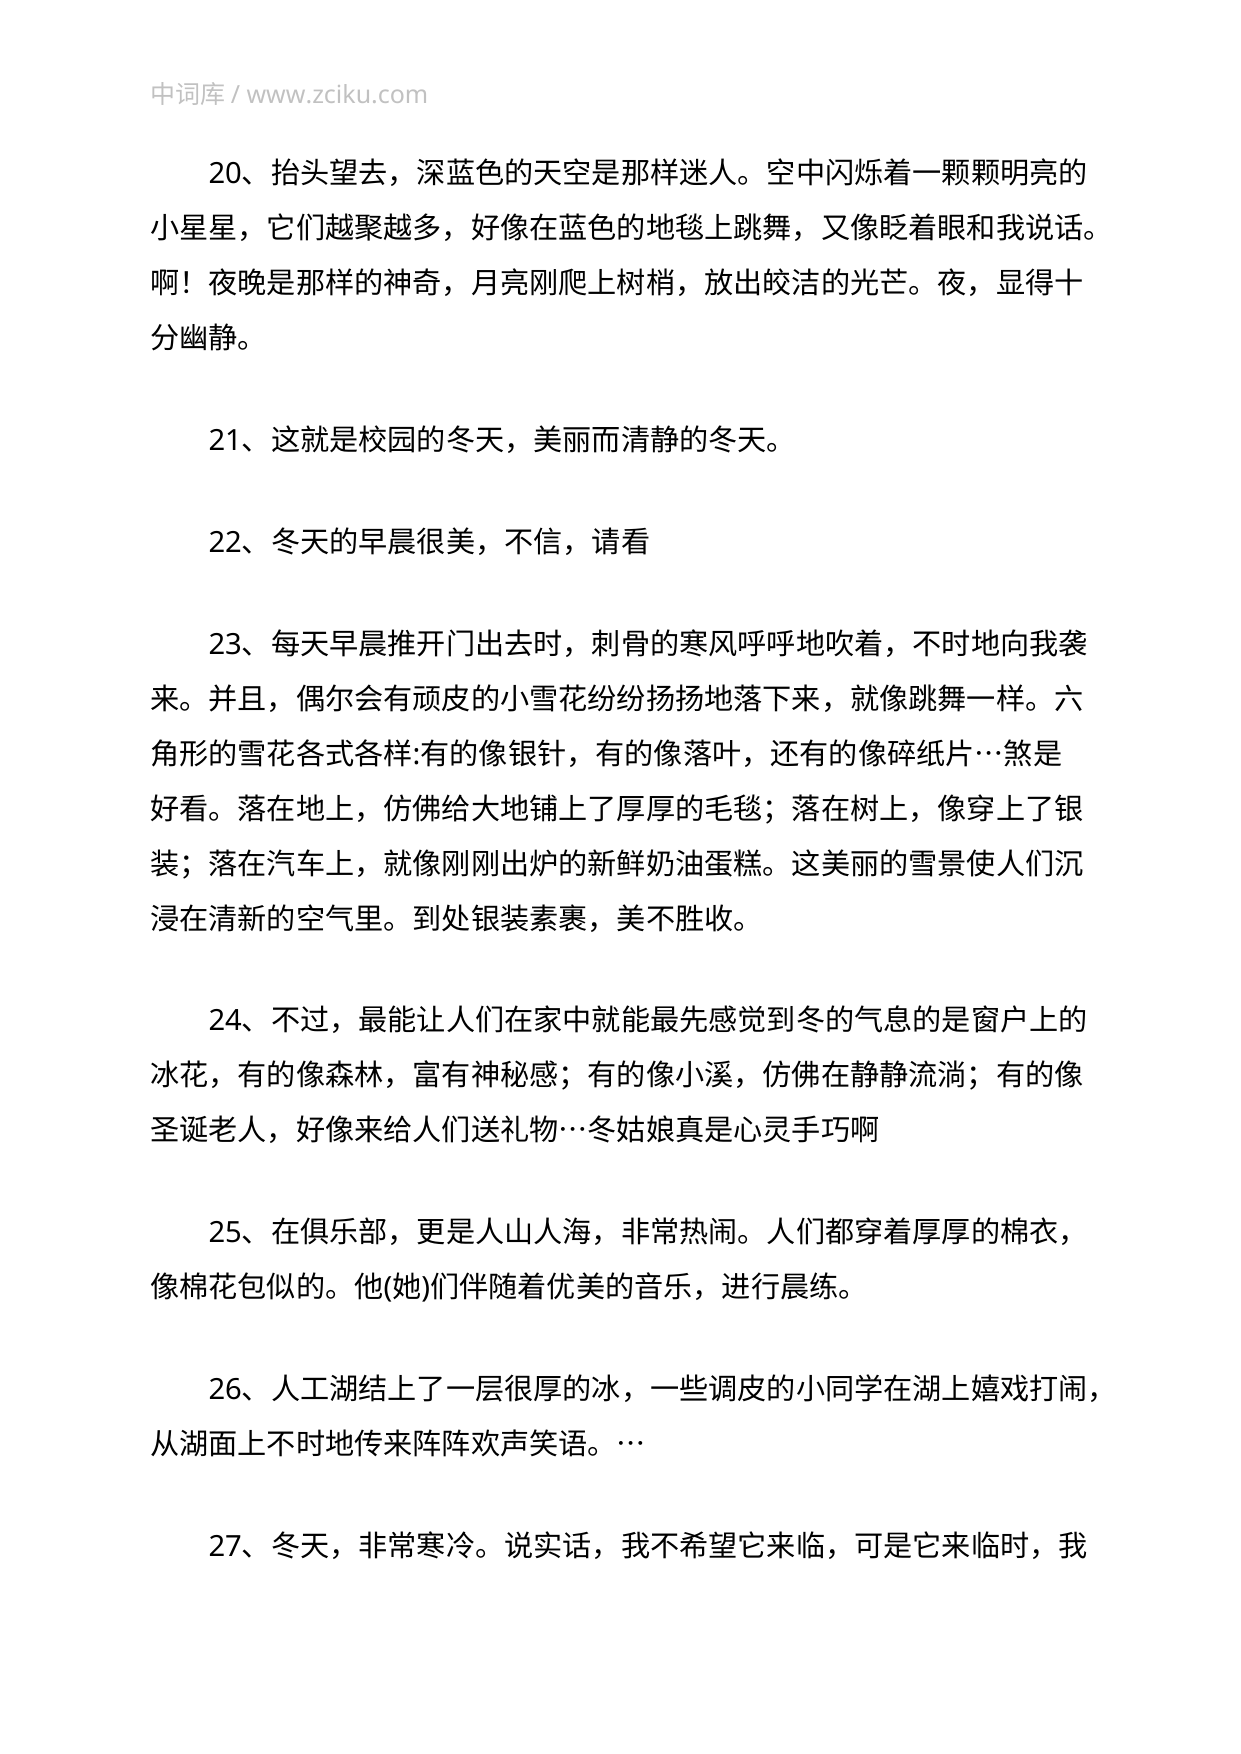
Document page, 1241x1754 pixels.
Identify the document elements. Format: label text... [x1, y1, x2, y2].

text 22、冬天的早晨很美，不信，请看 [150, 518, 1090, 561]
text 20、抬头望去，深蓝色的天空是那样迷人。空中闪烁着一颗颗明亮的小星星，它们越聚越多，好像在蓝色的地毯上跳舞，又像眨着眼和我说话。啊！夜晚是那样的神奇，月亮刚爬上树梢，放出皎洁的光芒。夜，显得十分幽静。 [150, 150, 1090, 357]
text 21、这就是校园的冬天，美丽而清静的冬天。 [150, 417, 1090, 459]
text 26、人工湖结上了一层很厚的冰，一些调皮的小同学在湖上嬉戏打闹，从湖面上不时地传来阵阵欢声笑语。… [150, 1366, 1090, 1463]
text 24、不过，最能让人们在家中就能最先感觉到冬的气息的是窗户上的冰花，有的像森林，富有神秘感；有的像小溪，仿佛在静静流淌；有的像圣诞老人，好像来给人们送礼物…冬姑娘真是心灵手巧啊 [150, 997, 1090, 1149]
text 25、在俱乐部，更是人山人海，非常热闹。人们都穿着厚厚的棉衣，像棉花包似的。他(她)们伴随着优美的音乐，进行晨练。 [150, 1209, 1090, 1306]
text 23、每天早晨推开门出去时，刺骨的寒风呼呼地吹着，不时地向我袭来。并且，偶尔会有顽皮的小雪花纷纷扬扬地落下来，就像跳舞一样。六角形的雪花各式各样:有的像银针，有的像落叶，还有的像碎纸片…煞是好看。落在地上，仿佛给大地铺上了厚厚的毛毯；落在树上，像穿上了银装；落在汽车上，就像刚刚出炉的新鲜奶油蛋糕。这美丽的雪景使人们沉浸在清新的空气里。到处银装素裹，美不胜收。 [150, 621, 1090, 937]
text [150, 1522, 1090, 1565]
